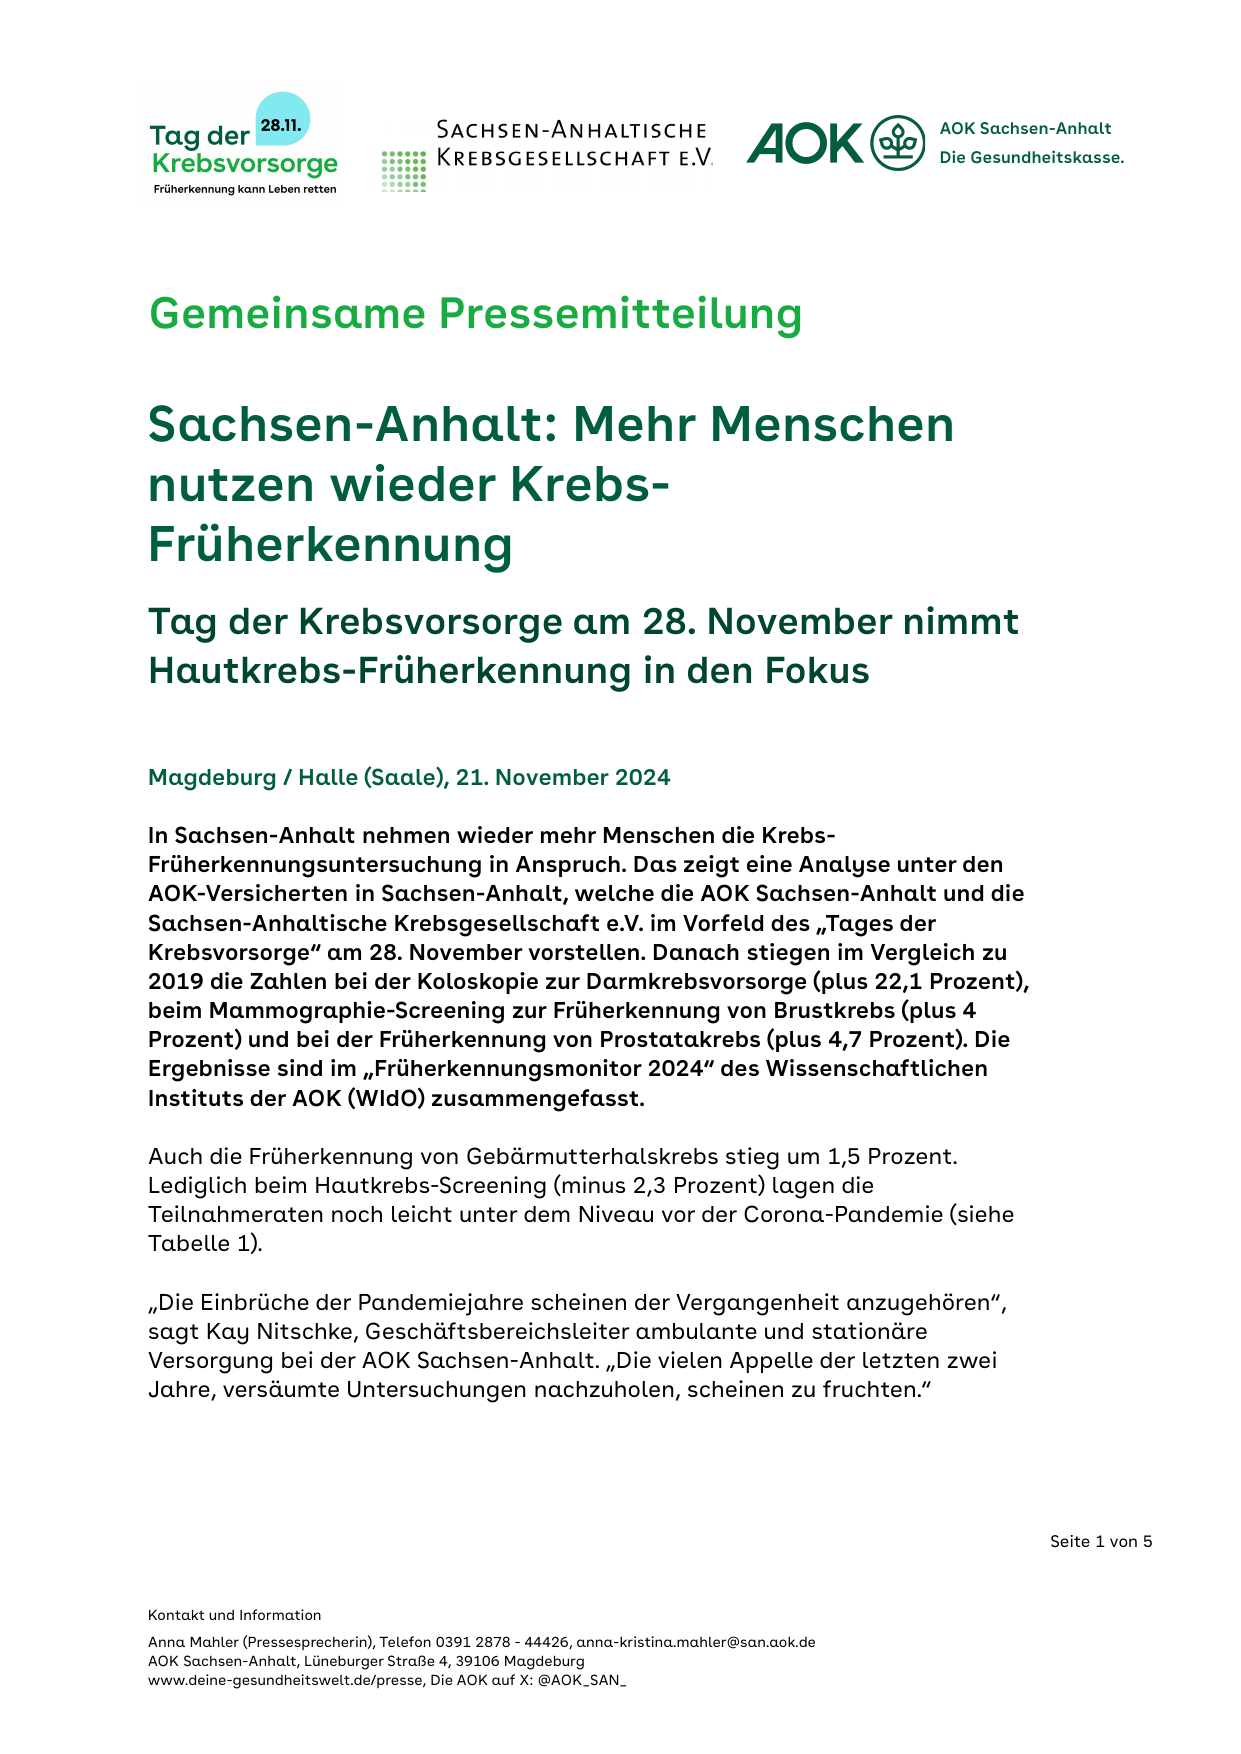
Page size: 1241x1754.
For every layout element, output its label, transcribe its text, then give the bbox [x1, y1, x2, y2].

text „Die Einbrüche der Pandemiejahre scheinen der Vergangenheit anzugehören“, sagt Kay Nitschke, Geschäftsbereichsleiter ambulante und stationäre Versorgung bei der AOK Sachsen-Anhalt. „Die vielen Appelle der letzten zwei Jahre, versäumte Untersuchungen nachzuholen, scheinen zu fruchten.“ [148, 1287, 1033, 1403]
subtitle Sachsen-Anhalt: Mehr Menschen nutzen wieder Krebs-Früherkennung [148, 393, 1033, 573]
text In Sachsen-Anhalt nehmen wieder mehr Menschen die Krebs-Früherkennungsuntersuchung in Anspruch. Das zeigt eine Analyse unter den AOK-Versicherten in Sachsen-Anhalt, welche die AOK Sachsen-Anhalt und die Sachsen-Anhaltische Krebsgesellschaft e.V. im Vorfeld des „Tages der Krebsvorsorge“ am 28. November vorstellen. Danach stiegen im Vergleich zu 2019 die Zahlen bei der Koloskopie zur Darmkrebsvorsorge (plus 22,1 Prozent), beim Mammographie-Screening zur Früherkennung von Brustkrebs (plus 4 Prozent) und bei der Früherkennung von Prostatakrebs (plus 4,7 Prozent). Die Ergebnisse sind im „Früherkennungsmonitor 2024“ des Wissenschaftlichen Instituts der AOK (WIdO) zusammengefasst. [148, 820, 1033, 1112]
text Gemeinsame Pressemitteilung [148, 295, 1033, 337]
text Magdeburg / Halle (Saale), 21. November 2024 [148, 762, 1033, 791]
picture [746, 115, 926, 171]
subtitle Tag der Krebsvorsorge am 28. November nimmt Hautkrebs-Früherkennung in den Fokus [148, 598, 1033, 693]
picture [141, 84, 345, 203]
text Auch die Früherkennung von Gebärmutterhalskrebs stieg um 1,5 Prozent. Lediglich beim Hautkrebs-Screening (minus 2,3 Prozent) lagen die Teilnahmeraten noch leicht unter dem Niveau vor der Corona-Pandemie (siehe Tabelle 1). [148, 1141, 1033, 1258]
picture [381, 119, 712, 191]
